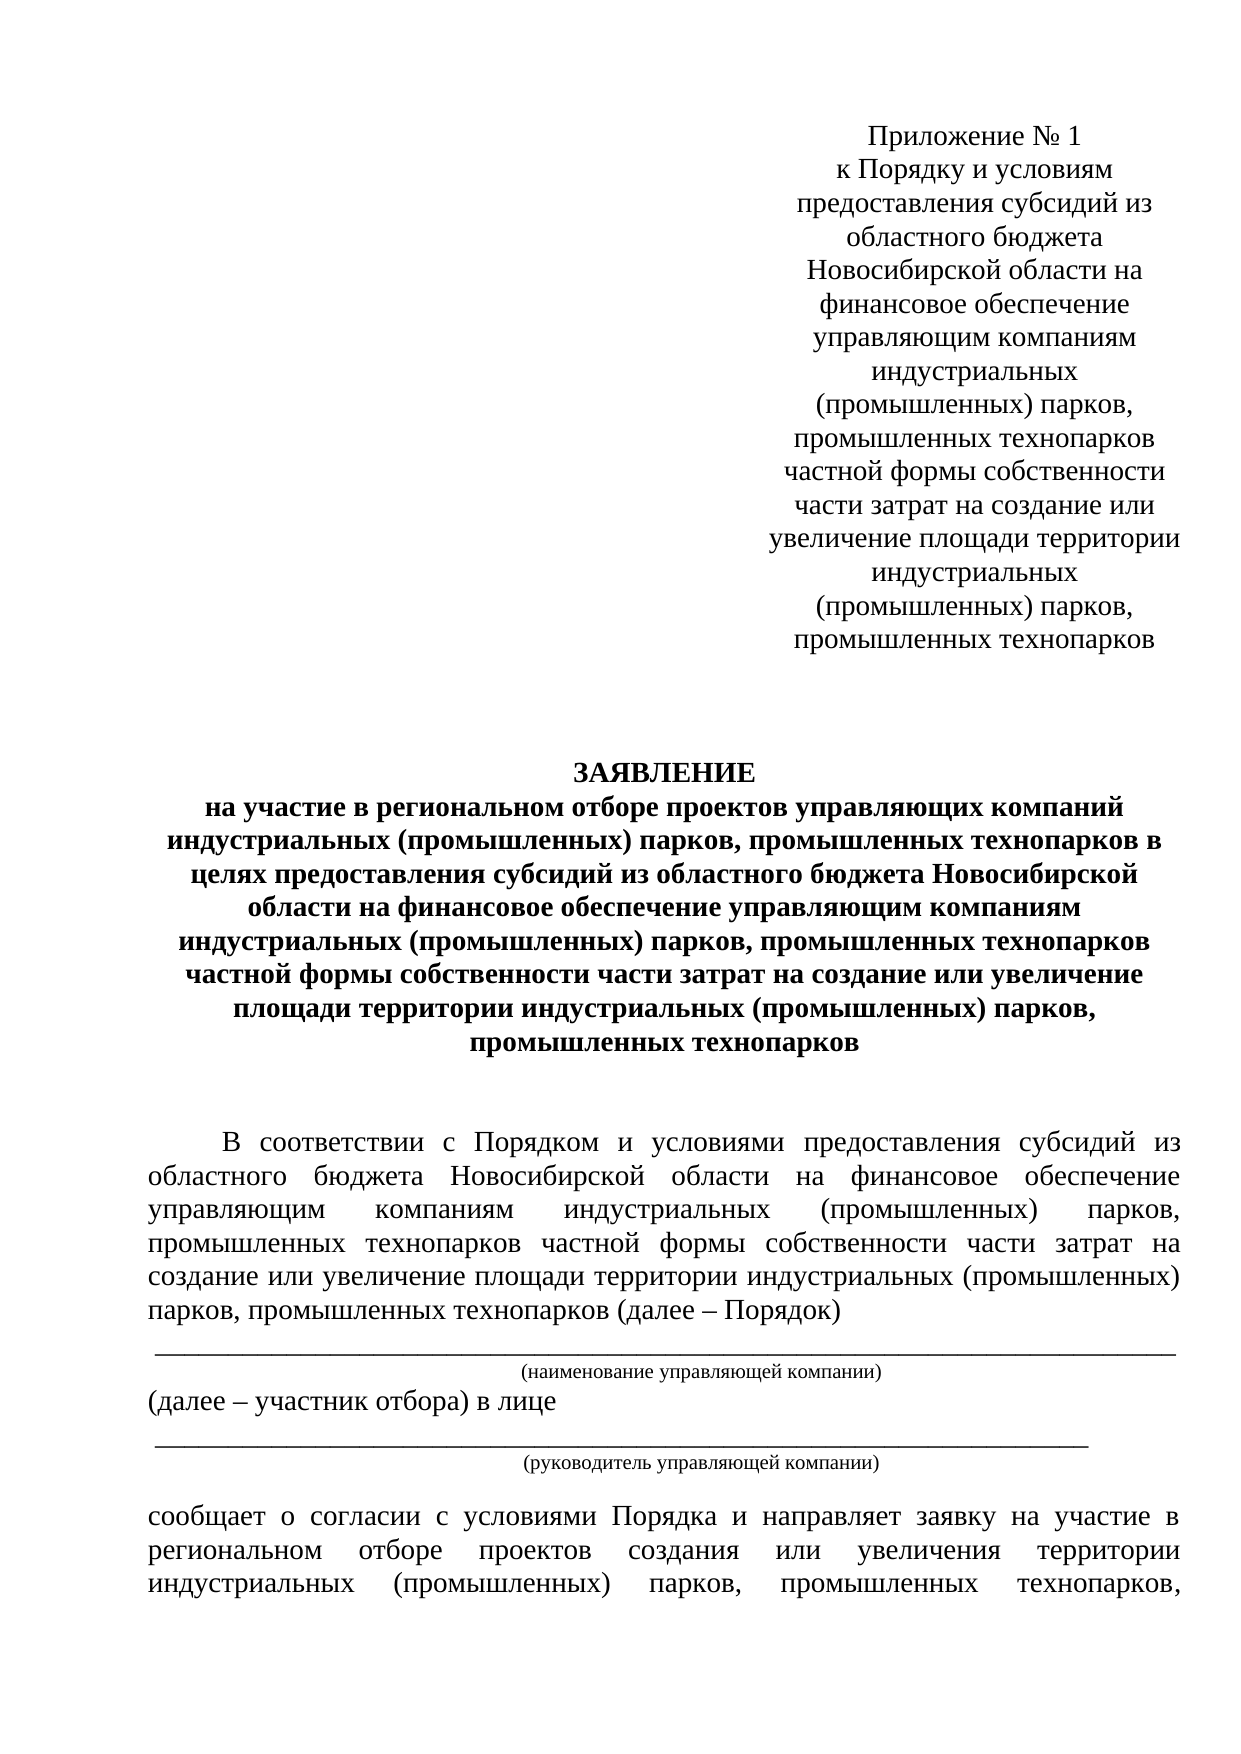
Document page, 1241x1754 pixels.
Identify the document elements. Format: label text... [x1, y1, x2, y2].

text (наименование управляющей компании) [148, 1359, 1181, 1383]
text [148, 1498, 1181, 1599]
text на участие в региональном отборе проектов управляющих компаний индустриальных (промышленных) парков, промышленных технопарков в целях предоставления субсидий из областного бюджета Новосибирской области на финансовое обеспечение управляющим компаниям индустриальных (промышленных) парков, промышленных технопарков частной формы собственности части затрат на создание или увеличение площади территории индустриальных (промышленных) парков, промышленных технопарков [148, 789, 1181, 1057]
text В соответствии с Порядком и условиями предоставления субсидий из областного бюджета Новосибирской области на финансовое обеспечение управляющим компаниям индустриальных (промышленных) парков, промышленных технопарков частной формы собственности части затрат на создание или увеличение площади территории индустриальных (промышленных) парков, промышленных технопарков (далее – Порядок) [148, 1124, 1181, 1326]
text ______________________________________________________________________ [148, 1326, 1181, 1359]
text (руководитель управляющей компании) [148, 1450, 1181, 1474]
text к Порядку и условиям предоставления субсидий из областного бюджета Новосибирской области на финансовое обеспечение управляющим компаниям индустриальных (промышленных) парков, промышленных технопарков частной формы собственности части затрат на создание или увеличение площади территории индустриальных (промышленных) парков, промышленных технопарков [768, 152, 1181, 655]
text ________________________________________________________________ [148, 1417, 1181, 1450]
text (далее – участник отбора) в лице [148, 1383, 1181, 1417]
text ЗАЯВЛЕНИЕ [148, 755, 1181, 789]
text Приложение № 1 [768, 118, 1181, 152]
